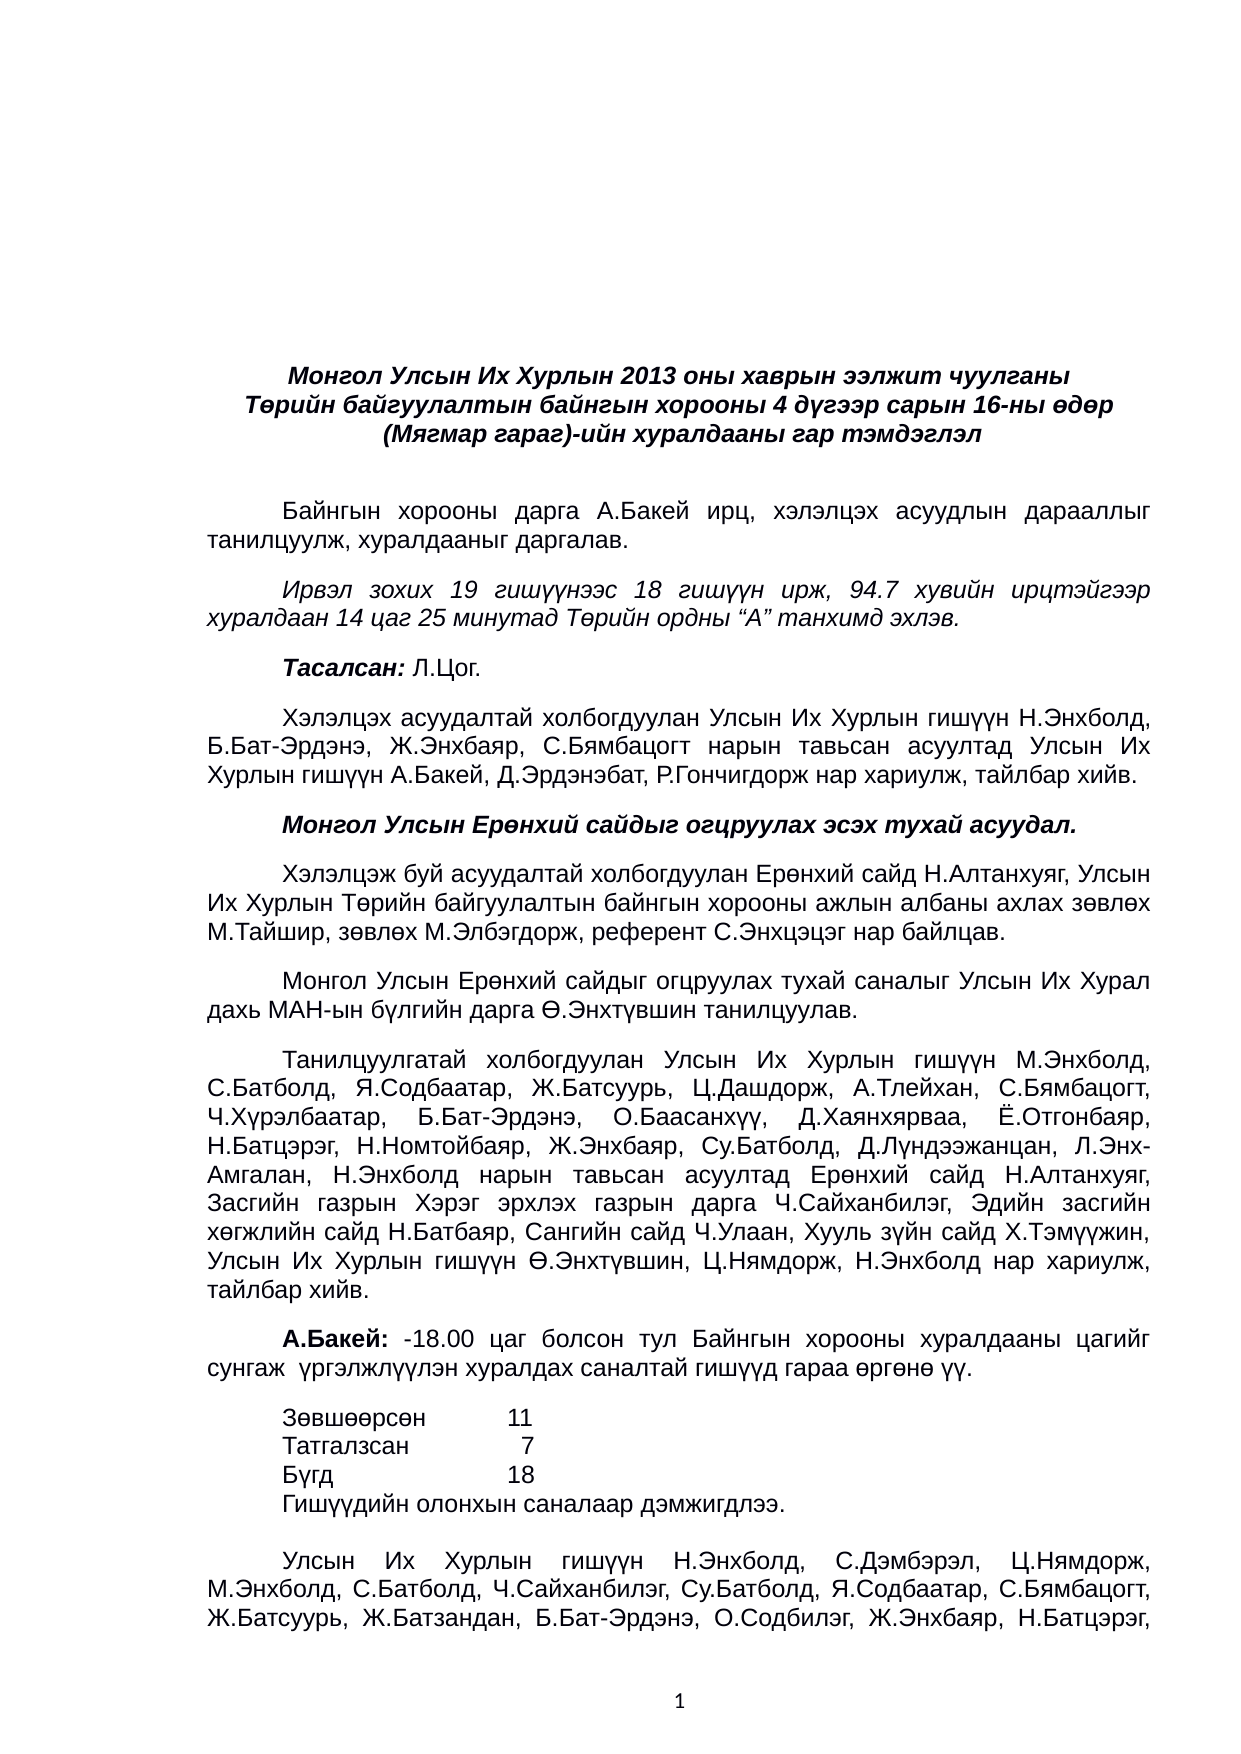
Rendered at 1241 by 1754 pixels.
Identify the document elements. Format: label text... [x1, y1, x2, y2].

text Монгол Улсын Их Хурлын 2013 оны хаврын ээлжит чуулганы [207, 361, 1152, 390]
text Төрийн байгуулалтын байнгын хорооны 4 дүгээр сарын 16-ны өдөр [207, 390, 1152, 419]
text Монгол Улсын Ерөнхий сайдыг огцруулах эсэх тухай асуудал. [207, 810, 1152, 838]
text Ирвэл зохих 19 гишүүнээс 18 гишүүн ирж, 94.7 хувийн ирцтэйгээр хуралдаан 14 цаг 25 минутад Төрийн ордны “А” танхимд эхлэв. [207, 575, 1152, 632]
text Татгалзсан 7 [207, 1431, 1152, 1460]
text (Мягмар гараг)-ийн хуралдааны гар тэмдэглэл [207, 419, 1152, 447]
text Танилцуулгатай холбогдуулан Улсын Их Хурлын гишүүн М.Энхболд, С.Батболд, Я.Содбаатар, Ж.Батсуурь, Ц.Дашдорж, А.Тлейхан, С.Бямбацогт, Ч.Хүрэлбаатар, Б.Бат-Эрдэнэ, О.Баасанхүү, Д.Хаянхярваа, Ё.Отгонбаяр, Н.Батцэрэг, Н.Номтойбаяр, Ж.Энхбаяр, Су.Батболд, Д.Лүндээжанцан, Л.Энх-Амгалан, Н.Энхболд нарын тавьсан асуултад Ерөнхий сайд Н.Алтанхуяг, Засгийн газрын Хэрэг эрхлэх газрын дарга Ч.Сайханбилэг, Эдийн засгийн хөгжлийн сайд Н.Батбаяр, Сангийн сайд Ч.Улаан, Хууль зүйн сайд Х.Тэмүүжин, Улсын Их Хурлын гишүүн Ө.Энхтүвшин, Ц.Нямдорж, Н.Энхболд нар хариулж, тайлбар хийв. [207, 1045, 1152, 1303]
text Гишүүдийн олонхын саналаар дэмжигдлээ. [207, 1489, 1152, 1518]
text Зөвшөөрсөн 11 [207, 1403, 1152, 1431]
text Хэлэлцэж буй асуудалтай холбогдуулан Ерөнхий сайд Н.Алтанхуяг, Улсын Их Хурлын Төрийн байгуулалтын байнгын хорооны ажлын албаны ахлах зөвлөх М.Тайшир, зөвлөх М.Элбэгдорж, референт С.Энхцэцэг нар байлцав. [207, 859, 1152, 946]
text Бүгд 18 [207, 1460, 1152, 1489]
text Тасалсан: Л.Цог. [207, 653, 1152, 682]
text Байнгын хорооны дарга А.Бакей ирц, хэлэлцэх асуудлын дарааллыг танилцуулж, хуралдааныг даргалав. [207, 496, 1152, 554]
text Хэлэлцэх асуудалтай холбогдуулан Улсын Их Хурлын гишүүн Н.Энхболд, Б.Бат-Эрдэнэ, Ж.Энхбаяр, С.Бямбацогт нарын тавьсан асуултад Улсын Их Хурлын гишүүн А.Бакей, Д.Эрдэнэбат, Р.Гончигдорж нар хариулж, тайлбар хийв. [207, 703, 1152, 789]
text Монгол Улсын Ерөнхий сайдыг огцруулах тухай саналыг Улсын Их Хурал дахь МАН-ын бүлгийн дарга Ө.Энхтүвшин танилцуулав. [207, 966, 1152, 1024]
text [207, 1546, 1152, 1632]
text А.Бакей: -18.00 цаг болсон тул Байнгын хорооны хуралдааны цагийг сунгаж үргэлжлүүлэн хуралдах саналтай гишүүд гараа өргөнө үү. [207, 1324, 1152, 1382]
